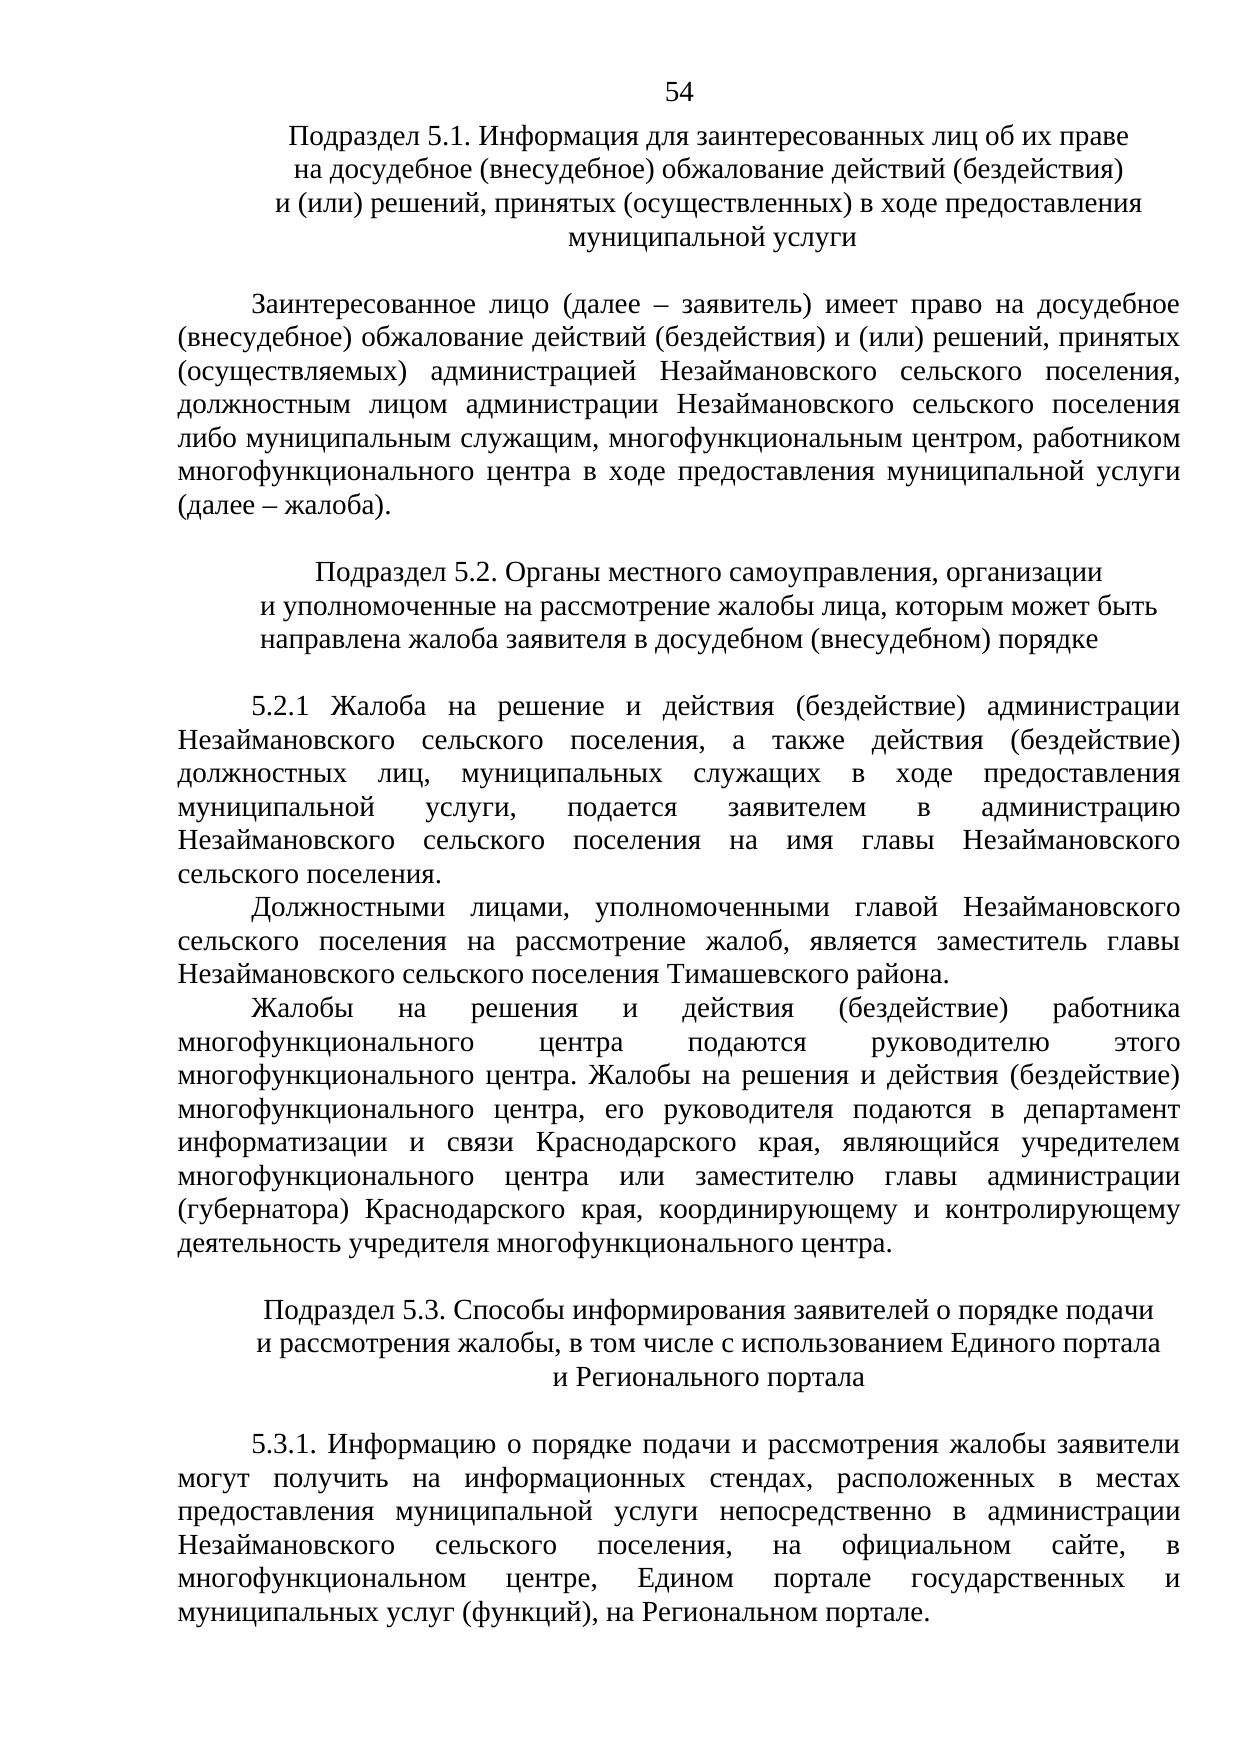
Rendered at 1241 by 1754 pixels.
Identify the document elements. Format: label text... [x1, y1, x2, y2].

text 5.3.1. Информацию о порядке подачи и рассмотрения жалобы заявители могут получить на информационных стендах, расположенных в местах предоставления муниципальной услуги непосредственно в администрации Незаймановского сельского поселения, на официальном сайте, в многофункциональном центре, Едином портале государственных и муниципальных услуг (функций), на Региональном портале. [177, 1426, 1181, 1627]
text Подраздел 5.2. Органы местного самоуправления, организации [177, 554, 1181, 588]
text Жалобы на решения и действия (бездействие) работника многофункционального центра подаются руководителю этого многофункционального центра. Жалобы на решения и действия (бездействие) многофункционального центра, его руководителя подаются в департамент информатизации и связи Краснодарского края, являющийся учредителем многофункционального центра или заместителю главы администрации (губернатора) Краснодарского края, координирующему и контролирующему деятельность учредителя многофункционального центра. [177, 990, 1181, 1258]
text 5.2.1 Жалоба на решение и действия (бездействие) администрации Незаймановского сельского поселения, а также действия (бездействие) должностных лиц, муниципальных служащих в ходе предоставления муниципальной услуги, подается заявителем в администрацию Незаймановского сельского поселения на имя главы Незаймановского сельского поселения. [177, 688, 1181, 889]
text Заинтересованное лицо (далее – заявитель) имеет право на досудебное (внесудебное) обжалование действий (бездействия) и (или) решений, принятых (осуществляемых) администрацией Незаймановского сельского поселения, должностным лицом администрации Незаймановского сельского поселения либо муниципальным служащим, многофункциональным центром, работником многофункционального центра в ходе предоставления муниципальной услуги (далее – жалоба). [177, 286, 1181, 521]
text и (или) решений, принятых (осуществленных) в ходе предоставления [177, 185, 1181, 219]
text Подраздел 5.1. Информация для заинтересованных лиц об их праве [177, 118, 1181, 152]
text муниципальной услуги [177, 219, 1181, 252]
text и рассмотрения жалобы, в том числе с использованием Единого портала [177, 1326, 1181, 1359]
text и Регионального портала [177, 1359, 1181, 1393]
text Должностными лицами, уполномоченными главой Незаймановского сельского поселения на рассмотрение жалоб, является заместитель главы Незаймановского сельского поселения Тимашевского района. [177, 889, 1181, 990]
text и уполномоченные на рассмотрение жалобы лица, которым может быть направлена жалоба заявителя в досудебном (внесудебном) порядке [177, 588, 1181, 655]
text Подраздел 5.3. Способы информирования заявителей о порядке подачи [177, 1292, 1181, 1326]
text на досудебное (внесудебное) обжалование действий (бездействия) [177, 152, 1181, 185]
